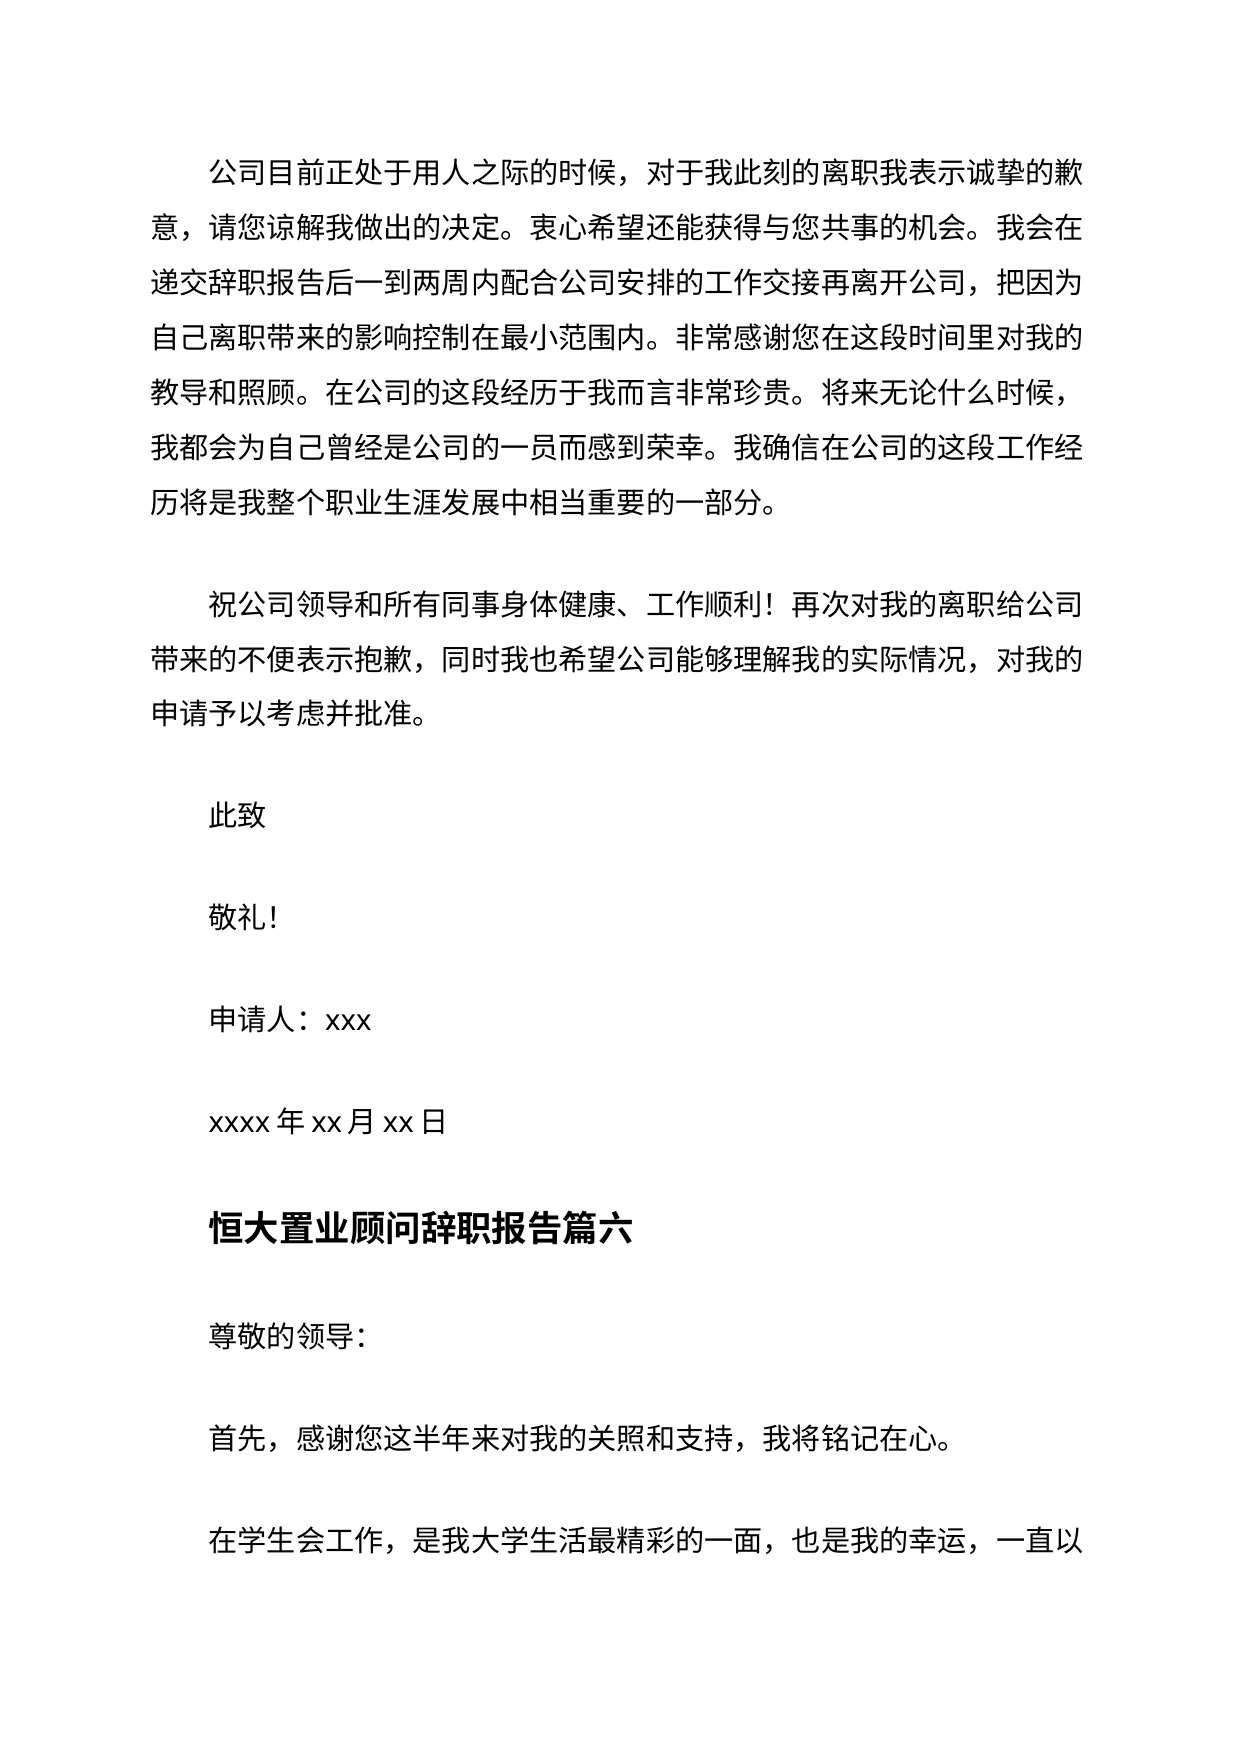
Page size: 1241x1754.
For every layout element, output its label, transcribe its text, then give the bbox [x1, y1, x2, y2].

text 此致 [150, 793, 1090, 835]
text 恒大置业顾问辞职报告篇六 [150, 1200, 1090, 1251]
text 公司目前正处于用人之际的时候，对于我此刻的离职我表示诚挚的歉意，请您谅解我做出的决定。衷心希望还能获得与您共事的机会。我会在递交辞职报告后一到两周内配合公司安排的工作交接再离开公司，把因为自己离职带来的影响控制在最小范围内。非常感谢您在这段时间里对我的教导和照顾。在公司的这段经历于我而言非常珍贵。将来无论什么时候，我都会为自己曾经是公司的一员而感到荣幸。我确信在公司的这段工作经历将是我整个职业生涯发展中相当重要的一部分。 [150, 150, 1090, 522]
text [150, 1517, 1090, 1559]
text 祝公司领导和所有同事身体健康、工作顺利！再次对我的离职给公司带来的不便表示抱歉，同时我也希望公司能够理解我的实际情况，对我的申请予以考虑并批准。 [150, 581, 1090, 733]
text 尊敬的领导： [150, 1314, 1090, 1356]
text 敬礼！ [150, 894, 1090, 937]
text 申请人：xxx [150, 996, 1090, 1039]
text xxxx年xx月xx日 [150, 1098, 1090, 1141]
text 首先，感谢您这半年来对我的关照和支持，我将铭记在心。 [150, 1415, 1090, 1458]
